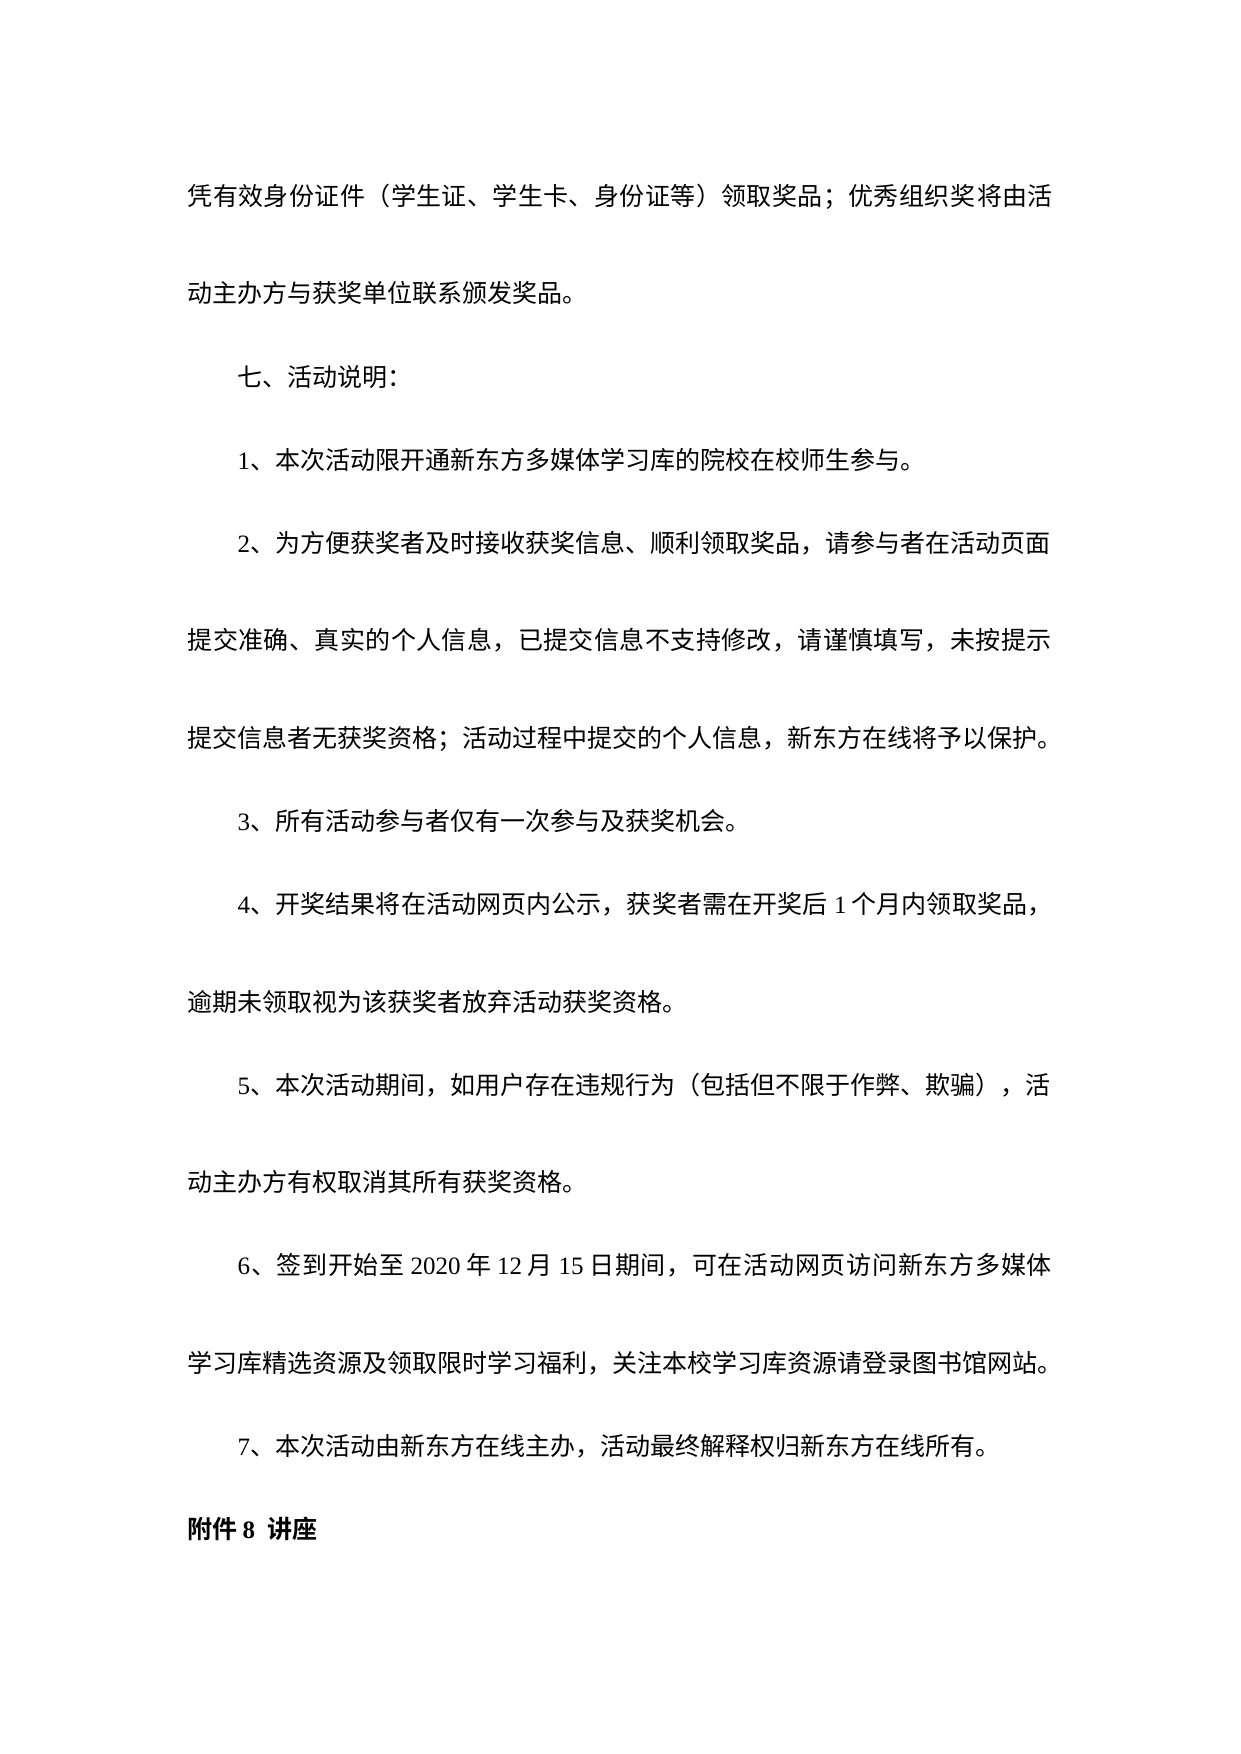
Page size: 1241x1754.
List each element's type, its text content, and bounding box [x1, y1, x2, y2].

text 3、所有活动参与者仅有一次参与及获奖机会。 [187, 787, 1053, 852]
text 1、本次活动限开通新东方多媒体学习库的院校在校师生参与。 [187, 426, 1053, 491]
text 附件8 讲座 [187, 1495, 1053, 1560]
text 7、本次活动由新东方在线主办，活动最终解释权归新东方在线所有。 [187, 1412, 1053, 1477]
text 6、签到开始至2020年12月15日期间，可在活动网页访问新东方多媒体学习库精选资源及领取限时学习福利，关注本校学习库资源请登录图书馆网站。 [187, 1231, 1053, 1394]
text 4、开奖结果将在活动网页内公示，获奖者需在开奖后1个月内领取奖品，逾期未领取视为该获奖者放弃活动获奖资格。 [187, 870, 1053, 1033]
text 七、活动说明： [187, 343, 1053, 408]
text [187, 162, 1053, 324]
text 5、本次活动期间，如用户存在违规行为（包括但不限于作弊、欺骗），活动主办方有权取消其所有获奖资格。 [187, 1051, 1053, 1213]
text 2、为方便获奖者及时接收获奖信息、顺利领取奖品，请参与者在活动页面提交准确、真实的个人信息，已提交信息不支持修改，请谨慎填写，未按提示提交信息者无获奖资格；活动过程中提交的个人信息，新东方在线将予以保护。 [187, 509, 1053, 769]
